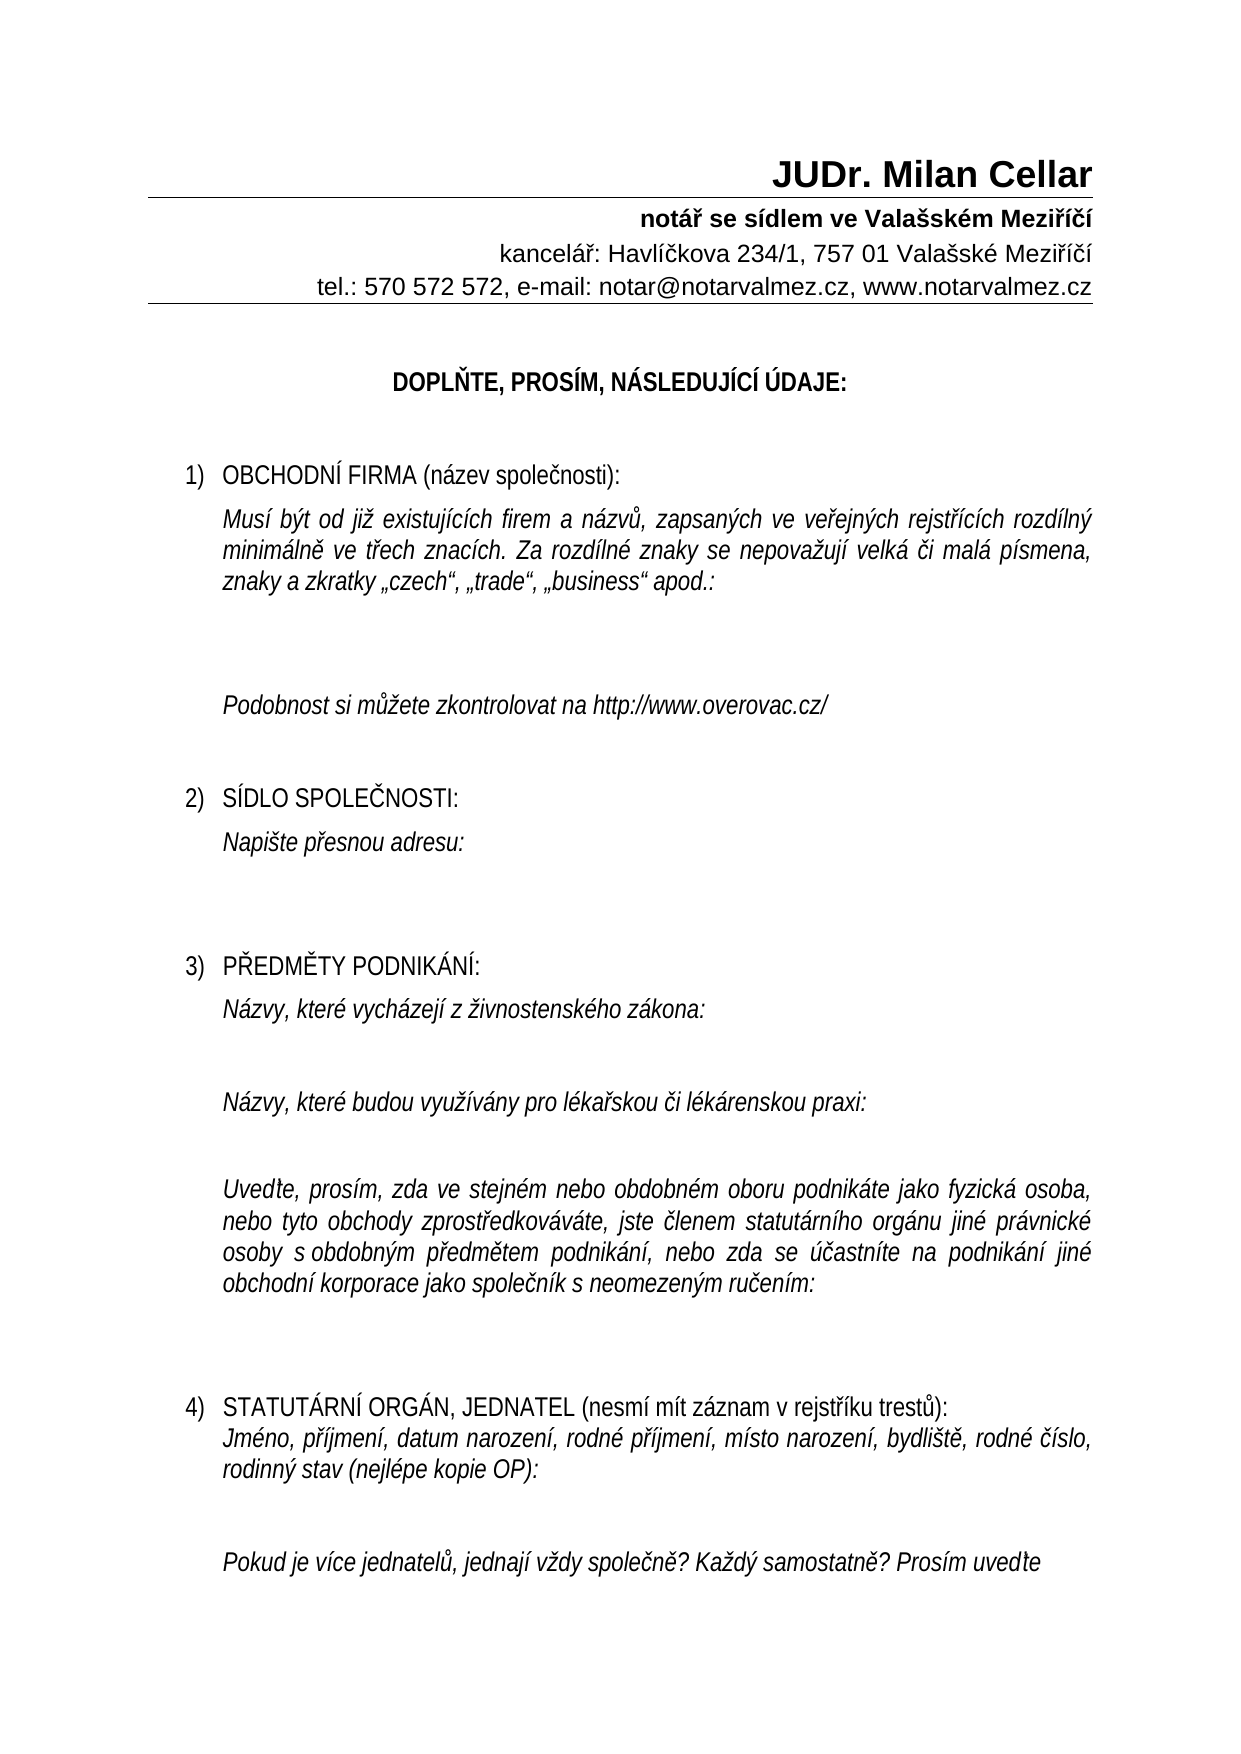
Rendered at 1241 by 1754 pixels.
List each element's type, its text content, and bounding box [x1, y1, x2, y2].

text notář se sídlem ve Valašském Meziříčí [148, 204, 1093, 233]
text kancelář: Havlíčkova 234/1, 757 01 Valašské Meziříčí [148, 239, 1093, 268]
text Názvy, které budou využívány pro lékařskou či lékárenskou praxi: [223, 1087, 1093, 1118]
text JUDr. Milan Cellar [148, 152, 1093, 197]
text Názvy, které vycházejí z živnostenského zákona: [223, 993, 1093, 1024]
text tel.: 570 572 572, e-mail: notar@notarvalmez.cz, www.notarvalmez.cz [148, 272, 1093, 303]
list PŘEDMĚTY PODNIKÁNÍ: [185, 950, 1093, 981]
text DOPLŇTE, PROSÍM, NÁSLEDUJÍCÍ ÚDAJE: [148, 366, 1093, 397]
text Jméno, příjmení, datum narození, rodné příjmení, místo narození, bydliště, rodné číslo, rodinný stav (nejlépe kopie OP): [223, 1422, 1093, 1484]
list OBCHODNÍ FIRMA (název společnosti): [185, 459, 1093, 490]
text Podobnost si můžete zkontrolovat na http://www.overovac.cz/ [223, 689, 1093, 720]
text Pokud je více jednatelů, jednají vždy společně? Každý samostatně? Prosím uveďte [223, 1546, 1093, 1577]
list STATUTÁRNÍ ORGÁN, JEDNATEL (nesmí mít záznam v rejstříku trestů): [185, 1391, 1093, 1422]
text Uveďte, prosím, zda ve stejném nebo obdobném oboru podnikáte jako fyzická osoba, nebo tyto obchody zprostředkováváte, jste členem statutárního orgánu jiné právnické osoby s obdobným předmětem podnikání, nebo zda se účastníte na podnikání jiné obchodní korporace jako společník s neomezeným ručením: [223, 1174, 1093, 1298]
text Napište přesnou adresu: [223, 826, 1093, 857]
list SÍDLO SPOLEČNOSTI: [185, 782, 1093, 813]
text Musí být od již existujících firem a názvů, zapsaných ve veřejných rejstřících rozdílný minimálně ve třech znacích. Za rozdílné znaky se nepovažují velká či malá písmena, znaky a zkratky „czech“, „trade“, „business“ apod.: [223, 503, 1093, 596]
